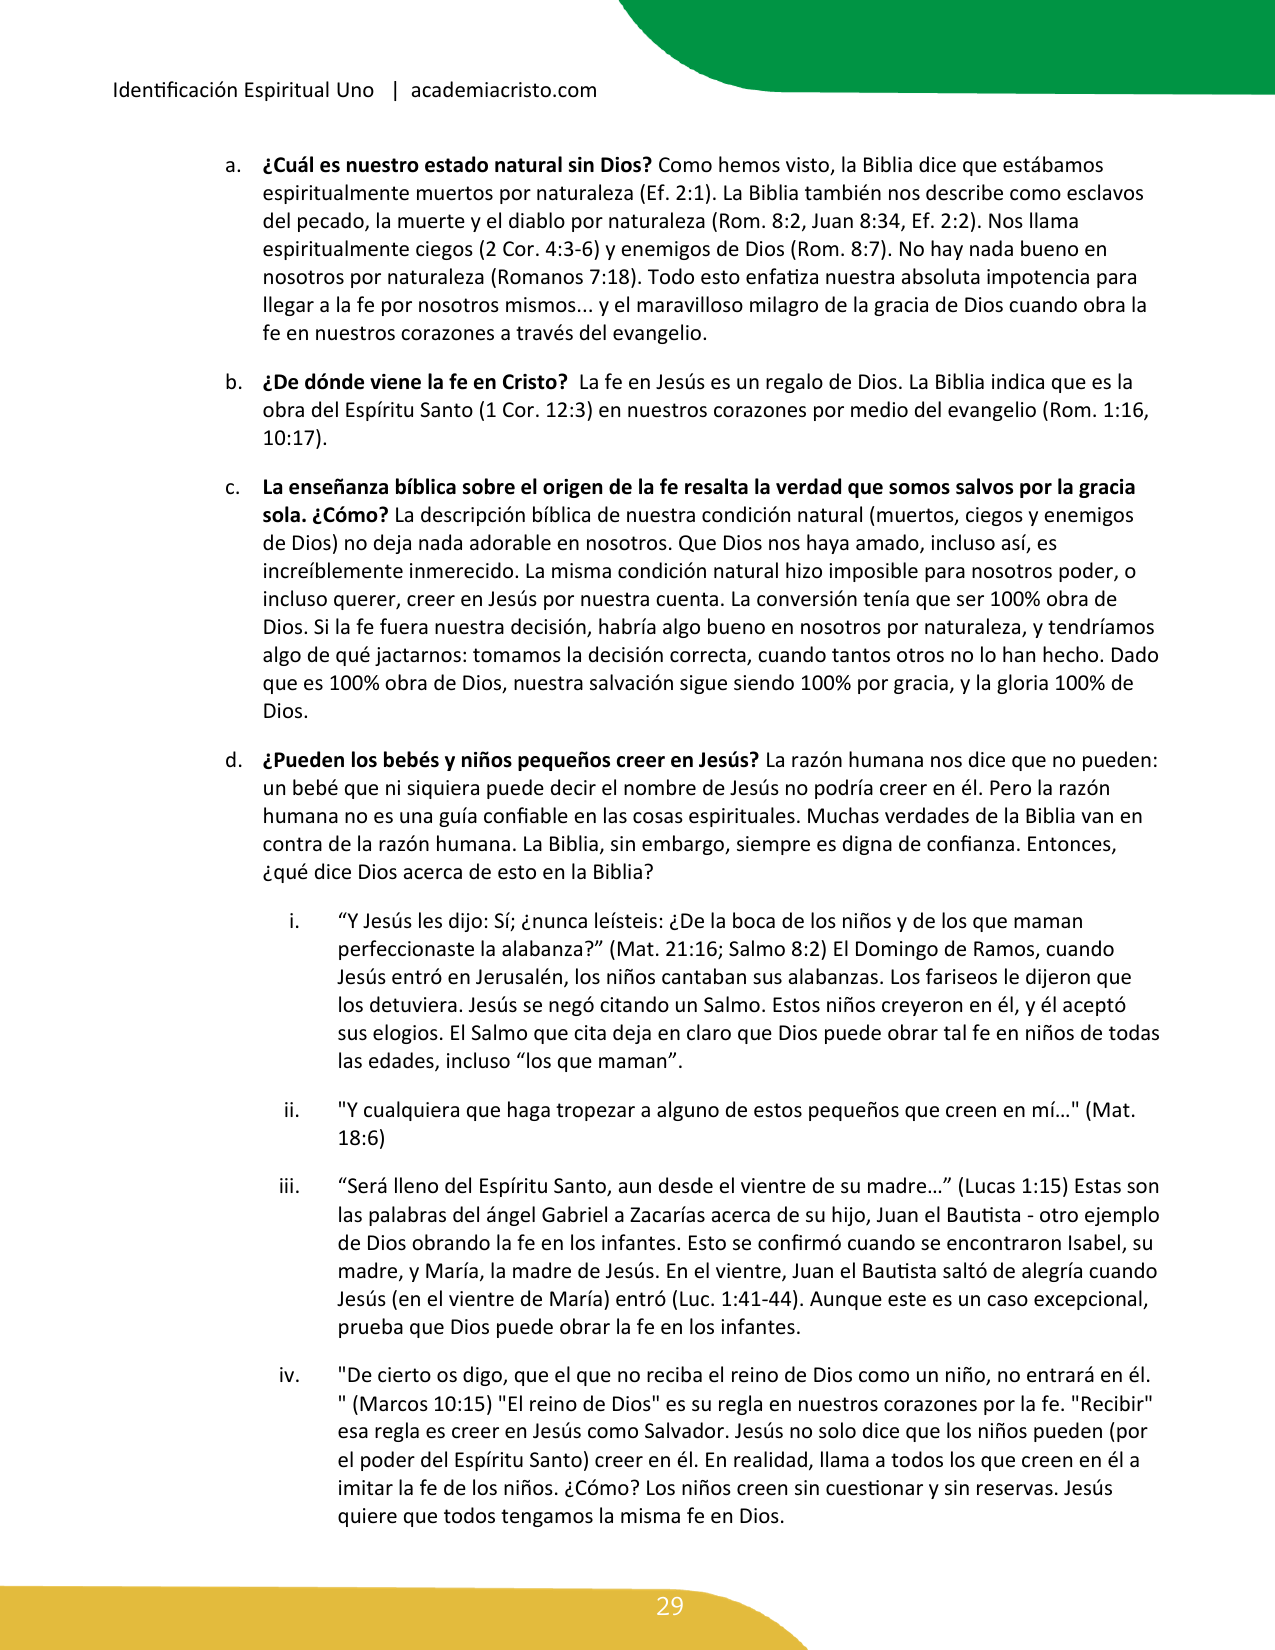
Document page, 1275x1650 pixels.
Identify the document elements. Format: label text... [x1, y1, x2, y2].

list ¿De dónde viene la fe en Cristo? La fe en Jesús es un regalo de Dios. La Biblia indica que es la obra del Espíritu Santo (1 Cor. 12:3) en nuestros corazones por medio del evangelio (Rom. 1:16, 10:17). [225, 367, 1162, 451]
list "De cierto os digo, que el que no reciba el reino de Dios como un niño, no entrará en él. " (Marcos 10:15) "El reino de Dios" es su regla en nuestros corazones por la fe. "Recibir" esa regla es creer en Jesús como Salvador. Jesús no solo dice que los niños pueden (por el poder del Espíritu Santo) creer en él. En realidad, llama a todos los que creen en él a imitar la fe de los niños. ¿Cómo? Los niños creen sin cuestionar y sin reservas. Jesús quiere que todos tengamos la misma fe en Dios. [300, 1361, 1162, 1529]
list “Y Jesús les dijo: Sí; ¿nunca leísteis: ¿De la boca de los niños y de los que maman perfeccionaste la alabanza?” (Mat. 21:16; Salmo 8:2) El Domingo de Ramos, cuando Jesús entró en Jerusalén, los niños cantaban sus alabanzas. Los fariseos le dijeron que los detuviera. Jesús se negó citando un Salmo. Estos niños creyeron en él, y él aceptó sus elogios. El Salmo que cita deja en claro que Dios puede obrar tal fe en niños de todas las edades, incluso “los que maman”. [300, 906, 1162, 1074]
list “Será lleno del Espíritu Santo, aun desde el vientre de su madre…” (Lucas 1:15) Estas son las palabras del ángel Gabriel a Zacarías acerca de su hijo, Juan el Bautista - otro ejemplo de Dios obrando la fe en los infantes. Esto se confirmó cuando se encontraron Isabel, su madre, y María, la madre de Jesús. En el vientre, Juan el Bautista saltó de alegría cuando Jesús (en el vientre de María) entró (Luc. 1:41-44). Aunque este es un caso excepcional, prueba que Dios puede obrar la fe en los infantes. [300, 1172, 1162, 1340]
list La enseñanza bíblica sobre el origen de la fe resalta la verdad que somos salvos por la gracia sola. ¿Cómo? La descripción bíblica de nuestra condición natural (muertos, ciegos y enemigos de Dios) no deja nada adorable en nosotros. Que Dios nos haya amado, incluso así, es increíblemente inmerecido. La misma condición natural hizo imposible para nosotros poder, o incluso querer, creer en Jesús por nuestra cuenta. La conversión tenía que ser 100% obra de Dios. Si la fe fuera nuestra decisión, habría algo bueno en nosotros por naturaleza, y tendríamos algo de qué jactarnos: tomamos la decisión correcta, cuando tantos otros no lo han hecho. Dado que es 100% obra de Dios, nuestra salvación sigue siendo 100% por gracia, y la gloria 100% de Dios. [225, 472, 1162, 724]
list ¿Cuál es nuestro estado natural sin Dios? Como hemos visto, la Biblia dice que estábamos espiritualmente muertos por naturaleza (Ef. 2:1). La Biblia también nos describe como esclavos del pecado, la muerte y el diablo por naturaleza (Rom. 8:2, Juan 8:34, Ef. 2:2). Nos llama espiritualmente ciegos (2 Cor. 4:3-6) y enemigos de Dios (Rom. 8:7). No hay nada bueno en nosotros por naturaleza (Romanos 7:18). Todo esto enfatiza nuestra absoluta impotencia para llegar a la fe por nosotros mismos... y el maravilloso milagro de la gracia de Dios cuando obra la fe en nuestros corazones a través del evangelio. [225, 150, 1162, 346]
picture [0, 0, 1275, 1650]
list "Y cualquiera que haga tropezar a alguno de estos pequeños que creen en mí…" (Mat. 18:6) [300, 1095, 1162, 1151]
list ¿Pueden los bebés y niños pequeños creer en Jesús? La razón humana nos dice que no pueden: un bebé que ni siquiera puede decir el nombre de Jesús no podría creer en él. Pero la razón humana no es una guía confiable en las cosas espirituales. Muchas verdades de la Biblia van en contra de la razón humana. La Biblia, sin embargo, siempre es digna de confianza. Entonces, ¿qué dice Dios acerca de esto en la Biblia? [225, 745, 1162, 885]
